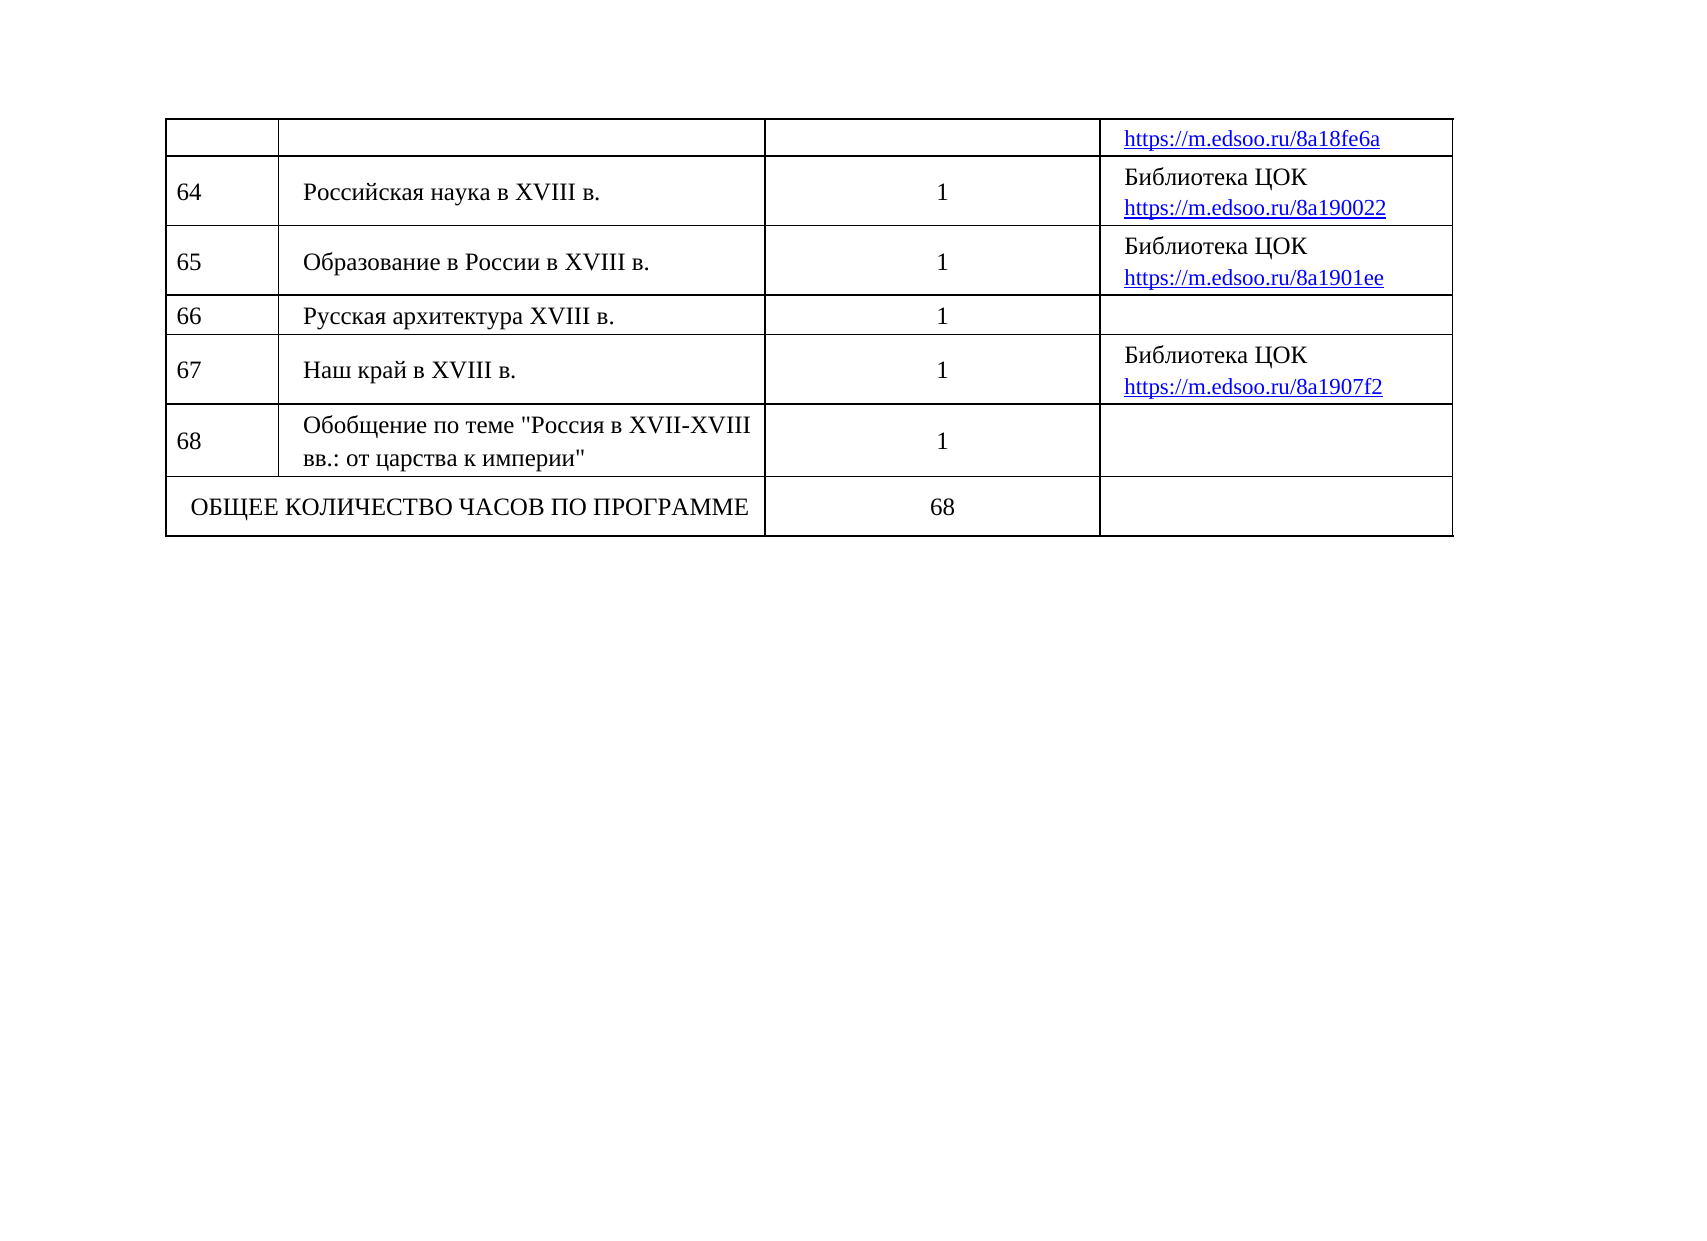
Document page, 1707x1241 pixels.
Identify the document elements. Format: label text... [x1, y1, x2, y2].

table_cell Обобщение по теме "Россия в XVII-XVIII вв.: от царства к империи" [279, 405, 764, 476]
table_cell ОБЩЕЕ КОЛИЧЕСТВО ЧАСОВ ПО ПРОГРАММЕ [167, 477, 764, 535]
table_cell 1 [766, 157, 1099, 225]
table_cell 63 [167, 120, 278, 155]
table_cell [279, 120, 764, 155]
table_cell 1 [766, 405, 1099, 476]
table_cell [1101, 405, 1452, 476]
table_cell Российская наука в XVIII в. [279, 157, 764, 225]
table_cell 1 [766, 296, 1099, 334]
table_cell 67 [167, 335, 278, 403]
table_cell Наш край в XVIII в. [279, 335, 764, 403]
table_cell Образование в России в XVIII в. [279, 226, 764, 294]
table_cell Русская архитектура XVIII в. [279, 296, 764, 334]
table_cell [1101, 120, 1452, 155]
table_cell 66 [167, 296, 278, 334]
table_cell 68 [766, 477, 1099, 535]
table_cell Библиотека ЦОК https://m.edsoo.ru/8a1901ee [1101, 226, 1452, 294]
table_cell 1 [766, 335, 1099, 403]
table_cell 1 [766, 226, 1099, 294]
table_cell [1101, 296, 1452, 334]
table_cell 1 [766, 120, 1099, 155]
table_cell Библиотека ЦОК https://m.edsoo.ru/8a190022 [1101, 157, 1452, 225]
table_cell 68 [167, 405, 278, 476]
table_cell 65 [167, 226, 278, 294]
table_cell Библиотека ЦОК https://m.edsoo.ru/8a1907f2 [1101, 335, 1452, 403]
table_cell 64 [167, 157, 278, 225]
table_cell [1101, 477, 1452, 535]
